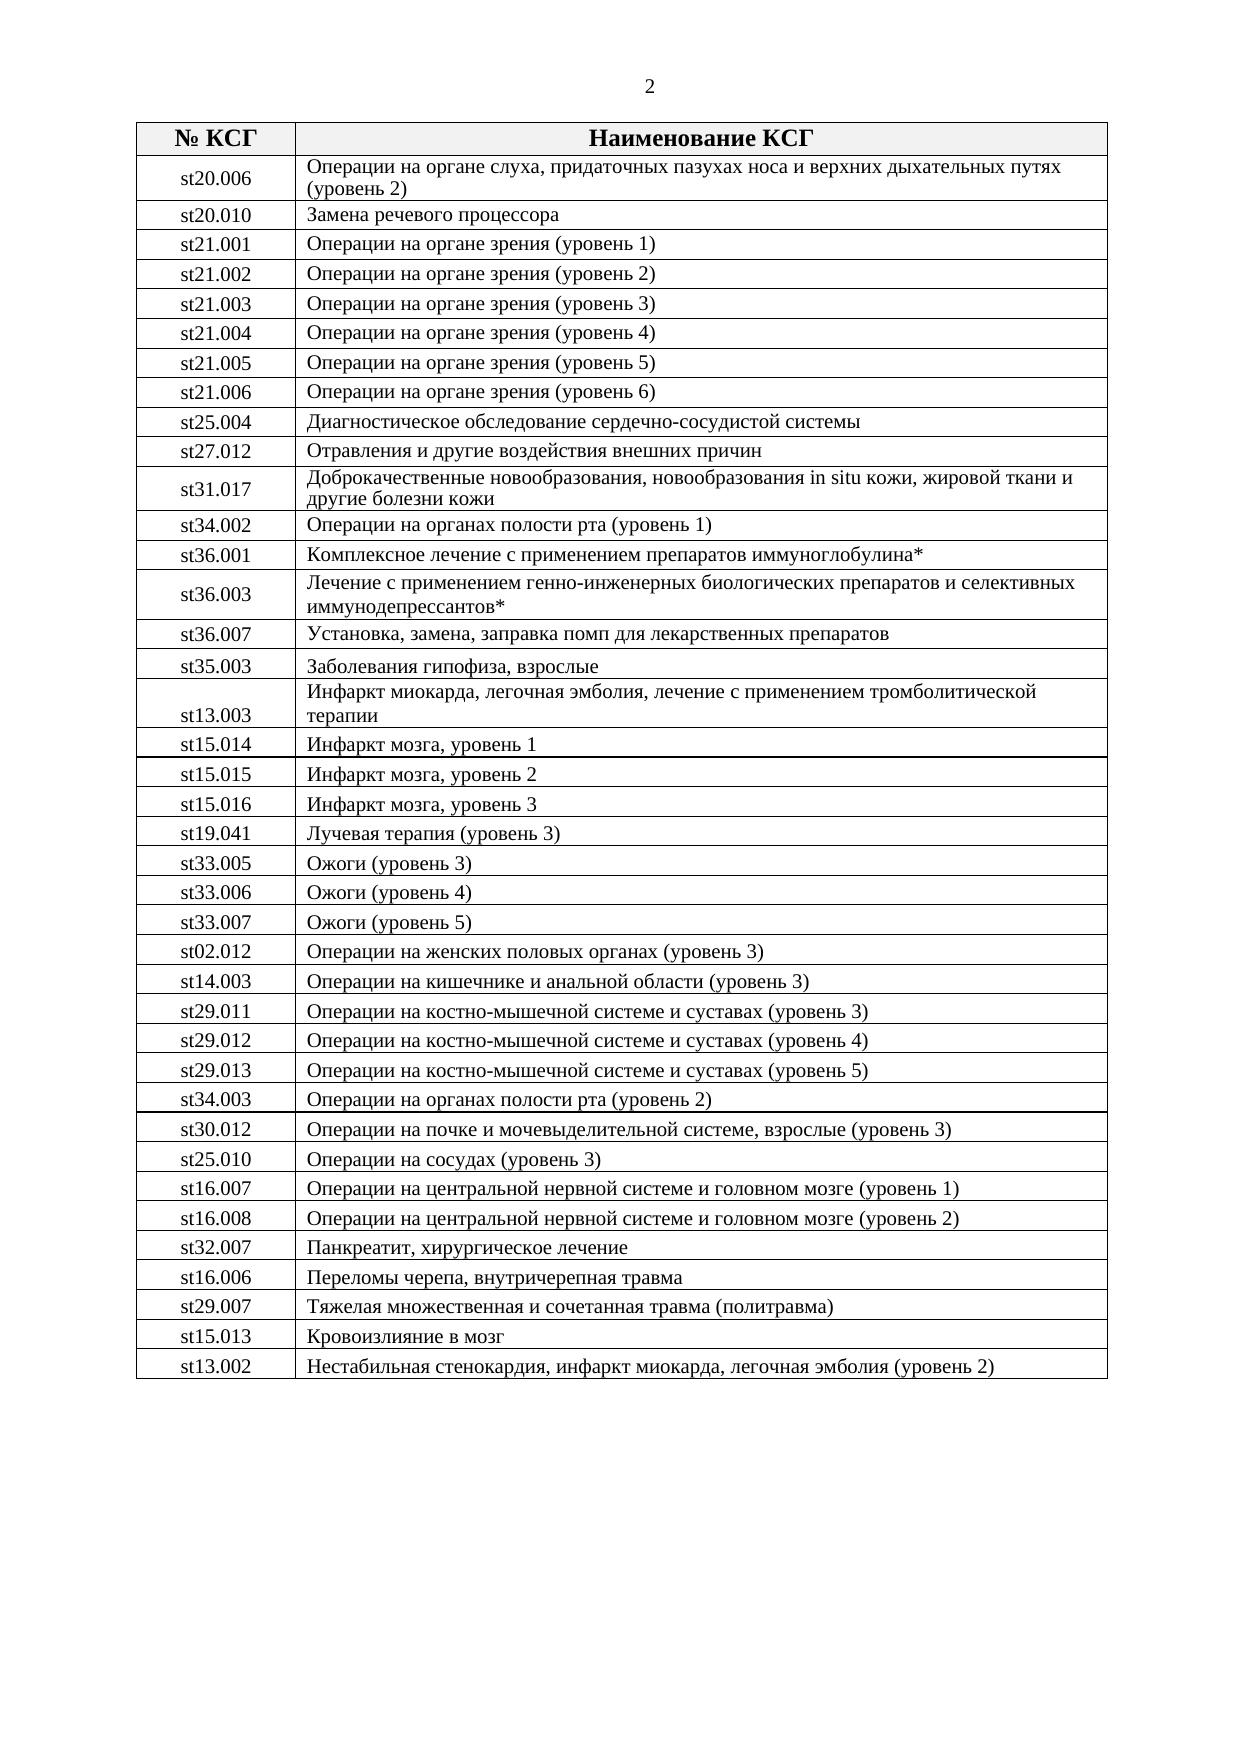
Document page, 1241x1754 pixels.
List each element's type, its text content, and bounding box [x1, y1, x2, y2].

table_cell st25.010 [137, 1142, 295, 1171]
table_cell st16.007 [137, 1172, 295, 1200]
table_cell st29.013 [137, 1053, 295, 1082]
table_cell st35.003 [137, 649, 295, 678]
table_cell st27.012 [137, 437, 295, 466]
table_cell st21.004 [137, 319, 295, 347]
table_cell st21.005 [137, 349, 295, 377]
table_cell Ожоги (уровень 4) [296, 876, 1107, 904]
table_cell st16.008 [137, 1201, 295, 1230]
table_cell Операции на органе зрения (уровень 4) [296, 319, 1107, 347]
table_cell Операции на женских половых органах (уровень 3) [296, 935, 1107, 963]
table_cell st36.001 [137, 541, 295, 569]
table_cell Лечение с применением генно-инженерных биологических препаратов и селективных иммунодепрессантов* [296, 570, 1107, 618]
table_cell st13.002 [137, 1349, 295, 1378]
table_cell st15.013 [137, 1320, 295, 1348]
table_cell Инфаркт мозга, уровень 1 [296, 728, 1107, 756]
table_cell Ожоги (уровень 3) [296, 846, 1107, 875]
table_cell Ожоги (уровень 5) [296, 905, 1107, 934]
table_cell st34.002 [137, 511, 295, 540]
table_cell Инфаркт миокарда, легочная эмболия, лечение с применением тромболитической терапии [296, 679, 1107, 727]
table_cell Операции на костно-мышечной системе и суставах (уровень 5) [296, 1053, 1107, 1082]
table_cell Инфаркт мозга, уровень 2 [296, 758, 1107, 786]
table_cell Тяжелая множественная и сочетанная травма (политравма) [296, 1290, 1107, 1318]
table_cell st29.012 [137, 1024, 295, 1052]
table_cell Операции на костно-мышечной системе и суставах (уровень 4) [296, 1024, 1107, 1052]
table_cell Нестабильная стенокардия, инфаркт миокарда, легочная эмболия (уровень 2) [296, 1349, 1107, 1378]
table_cell st16.006 [137, 1260, 295, 1289]
table_cell st15.015 [137, 758, 295, 786]
table_cell st21.006 [137, 378, 295, 407]
table_cell Операции на органе зрения (уровень 1) [296, 230, 1107, 259]
table_cell Доброкачественные новообразования, новообразования in situ кожи, жировой ткани и другие болезни кожи [296, 467, 1107, 510]
table_cell st29.011 [137, 994, 295, 1023]
table_cell Операции на сосудах (уровень 3) [296, 1142, 1107, 1171]
table_cell Замена речевого процессора [296, 201, 1107, 229]
table_cell st19.041 [137, 817, 295, 845]
table_cell st15.016 [137, 787, 295, 816]
table_cell st34.003 [137, 1083, 295, 1111]
table_cell Диагностическое обследование сердечно-сосудистой системы [296, 408, 1107, 436]
table_cell st33.005 [137, 846, 295, 875]
table_cell Операции на органе зрения (уровень 3) [296, 289, 1107, 318]
table_header Наименование КСГ [296, 123, 1107, 155]
table_cell Операции на органе слуха, придаточных пазухах носа и верхних дыхательных путях (уровень 2) [296, 156, 1107, 199]
table_cell st36.007 [137, 620, 295, 648]
table_cell Операции на центральной нервной системе и головном мозге (уровень 1) [296, 1172, 1107, 1200]
table_cell st21.001 [137, 230, 295, 259]
table_cell Переломы черепа, внутричерепная травма [296, 1260, 1107, 1289]
table_cell Операции на органах полости рта (уровень 2) [296, 1083, 1107, 1111]
table_cell Операции на кишечнике и анальной области (уровень 3) [296, 965, 1107, 993]
table_cell st13.003 [137, 679, 295, 727]
table_cell Операции на органе зрения (уровень 2) [296, 260, 1107, 288]
table_cell st20.006 [137, 156, 295, 199]
table_cell Операции на органе зрения (уровень 6) [296, 378, 1107, 407]
table_cell st02.012 [137, 935, 295, 963]
table_cell Операции на почке и мочевыделительной системе, взрослые (уровень 3) [296, 1113, 1107, 1141]
table_cell st21.003 [137, 289, 295, 318]
table_cell Установка, замена, заправка помп для лекарственных препаратов [296, 620, 1107, 648]
table_cell Отравления и другие воздействия внешних причин [296, 437, 1107, 466]
table_header № КСГ [137, 123, 295, 155]
table_cell Комплексное лечение с применением препаратов иммуноглобулина* [296, 541, 1107, 569]
table_cell Заболевания гипофиза, взрослые [296, 649, 1107, 678]
table_cell st33.006 [137, 876, 295, 904]
table_cell st36.003 [137, 570, 295, 618]
table_cell Операции на органах полости рта (уровень 1) [296, 511, 1107, 540]
table_cell st31.017 [137, 467, 295, 510]
table_cell st30.012 [137, 1113, 295, 1141]
table_cell st33.007 [137, 905, 295, 934]
table_cell Панкреатит, хирургическое лечение [296, 1231, 1107, 1259]
table_cell Операции на центральной нервной системе и головном мозге (уровень 2) [296, 1201, 1107, 1230]
table_cell Операции на органе зрения (уровень 5) [296, 349, 1107, 377]
table_cell Кровоизлияние в мозг [296, 1320, 1107, 1348]
table_cell st32.007 [137, 1231, 295, 1259]
table_cell Операции на костно-мышечной системе и суставах (уровень 3) [296, 994, 1107, 1023]
table_cell st14.003 [137, 965, 295, 993]
table_cell st15.014 [137, 728, 295, 756]
table_cell st25.004 [137, 408, 295, 436]
table_cell st29.007 [137, 1290, 295, 1318]
table_cell Инфаркт мозга, уровень 3 [296, 787, 1107, 816]
table_cell Лучевая терапия (уровень 3) [296, 817, 1107, 845]
table_cell st20.010 [137, 201, 295, 229]
table_cell st21.002 [137, 260, 295, 288]
